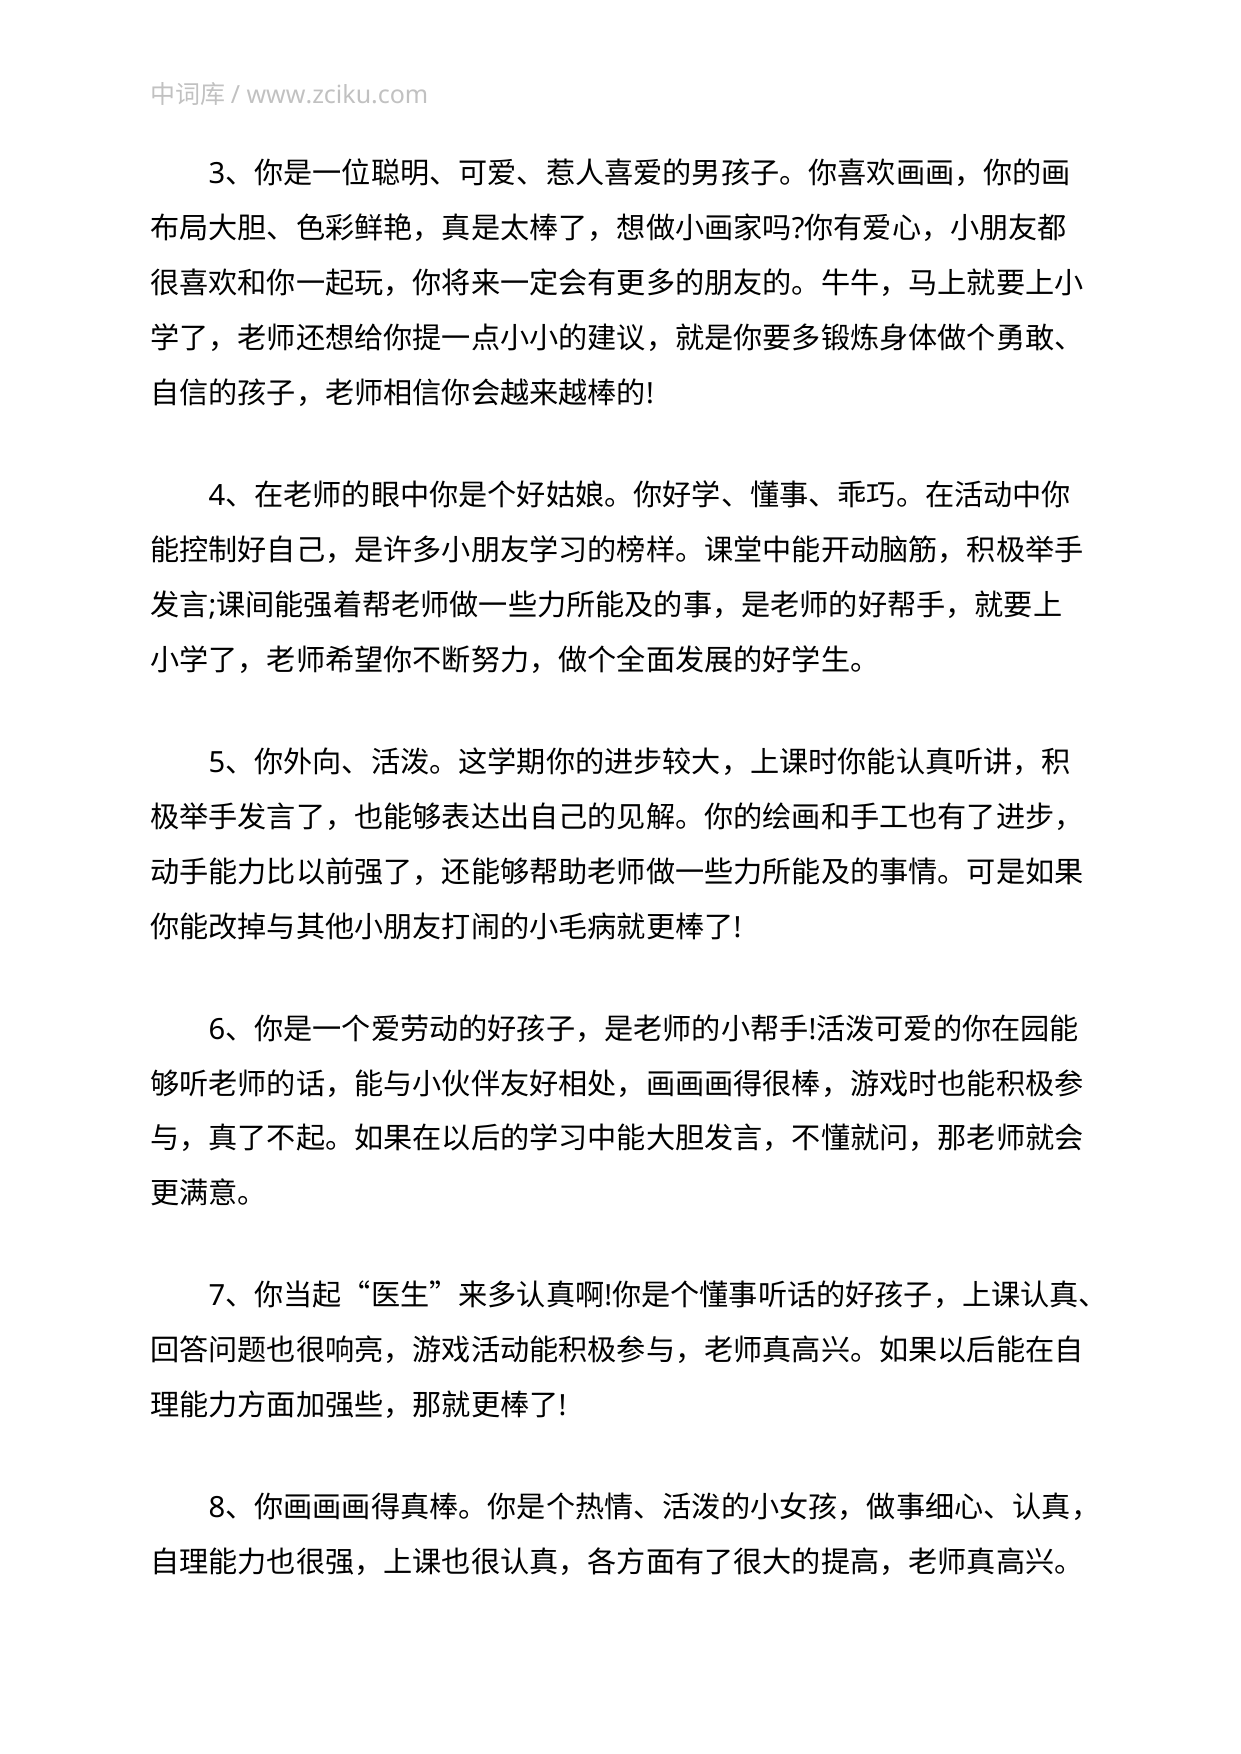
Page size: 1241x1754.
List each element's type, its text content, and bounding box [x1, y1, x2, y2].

text 5、你外向、活泼。这学期你的进步较大，上课时你能认真听讲，积极举手发言了，也能够表达出自己的见解。你的绘画和手工也有了进步，动手能力比以前强了，还能够帮助老师做一些力所能及的事情。可是如果你能改掉与其他小朋友打闹的小毛病就更棒了! [150, 738, 1090, 946]
text 7、你当起“医生”来多认真啊!你是个懂事听话的好孩子，上课认真、回答问题也很响亮，游戏活动能积极参与，老师真高兴。如果以后能在自理能力方面加强些，那就更棒了! [150, 1272, 1090, 1424]
text 3、你是一位聪明、可爱、惹人喜爱的男孩子。你喜欢画画，你的画布局大胆、色彩鲜艳，真是太棒了，想做小画家吗?你有爱心，小朋友都很喜欢和你一起玩，你将来一定会有更多的朋友的。牛牛，马上就要上小学了，老师还想给你提一点小小的建议，就是你要多锻炼身体做个勇敢、自信的孩子，老师相信你会越来越棒的! [150, 150, 1090, 412]
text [150, 1484, 1090, 1581]
text 6、你是一个爱劳动的好孩子，是老师的小帮手!活泼可爱的你在园能够听老师的话，能与小伙伴友好相处，画画画得很棒，游戏时也能积极参与，真了不起。如果在以后的学习中能大胆发言，不懂就问，那老师就会更满意。 [150, 1005, 1090, 1212]
text 4、在老师的眼中你是个好姑娘。你好学、懂事、乖巧。在活动中你能控制好自己，是许多小朋友学习的榜样。课堂中能开动脑筋，积极举手发言;课间能强着帮老师做一些力所能及的事，是老师的好帮手，就要上小学了，老师希望你不断努力，做个全面发展的好学生。 [150, 472, 1090, 679]
